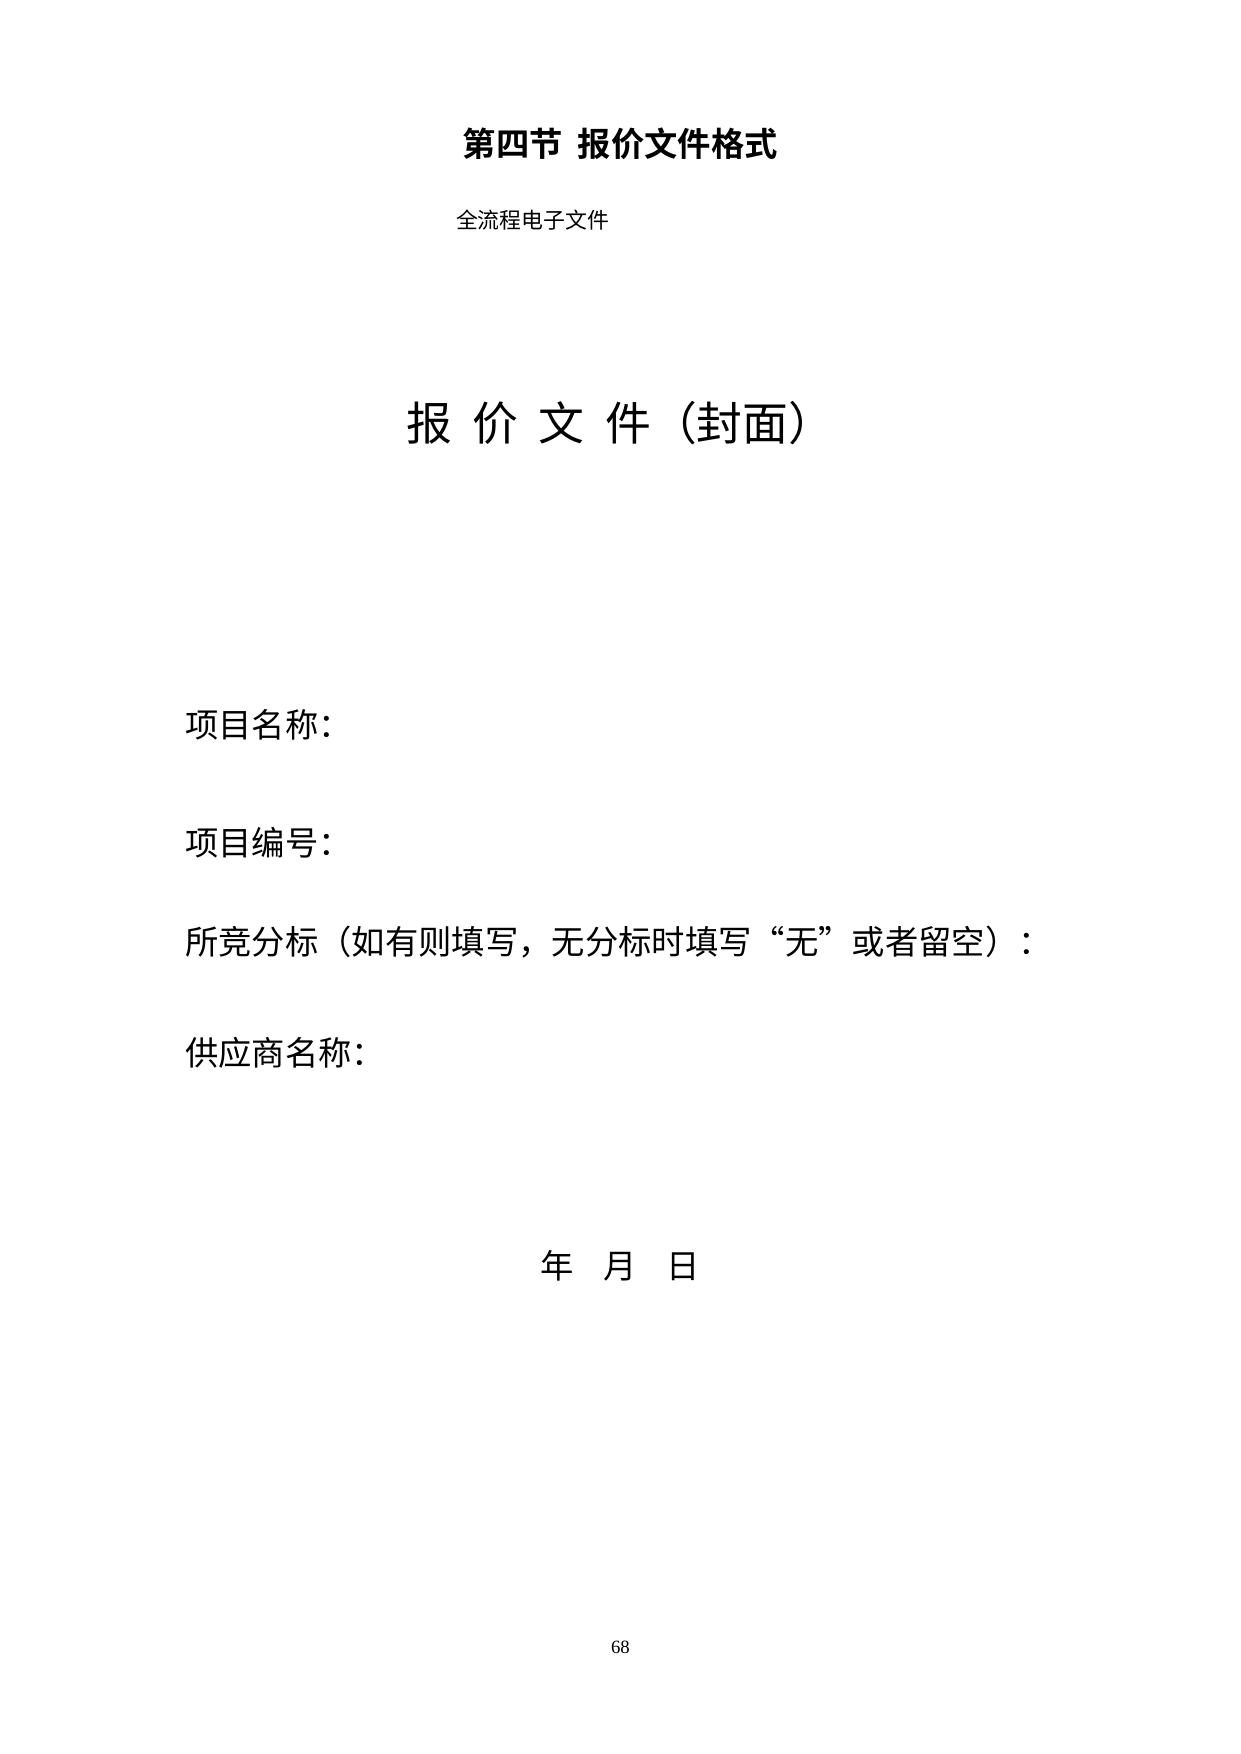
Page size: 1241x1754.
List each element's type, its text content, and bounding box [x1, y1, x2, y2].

text 报 价 文 件（封面） [118, 387, 1122, 453]
text 项目名称： [118, 698, 1122, 747]
text 第四节 报价文件格式 [118, 118, 1122, 166]
text 所竞分标（如有则填写，无分标时填写“无”或者留空）： [118, 916, 1122, 964]
text 全流程电子文件 [118, 203, 1122, 234]
text 年 月 日 [118, 1239, 1122, 1288]
text 项目编号： [118, 817, 1122, 865]
text 供应商名称： [118, 1027, 1122, 1075]
